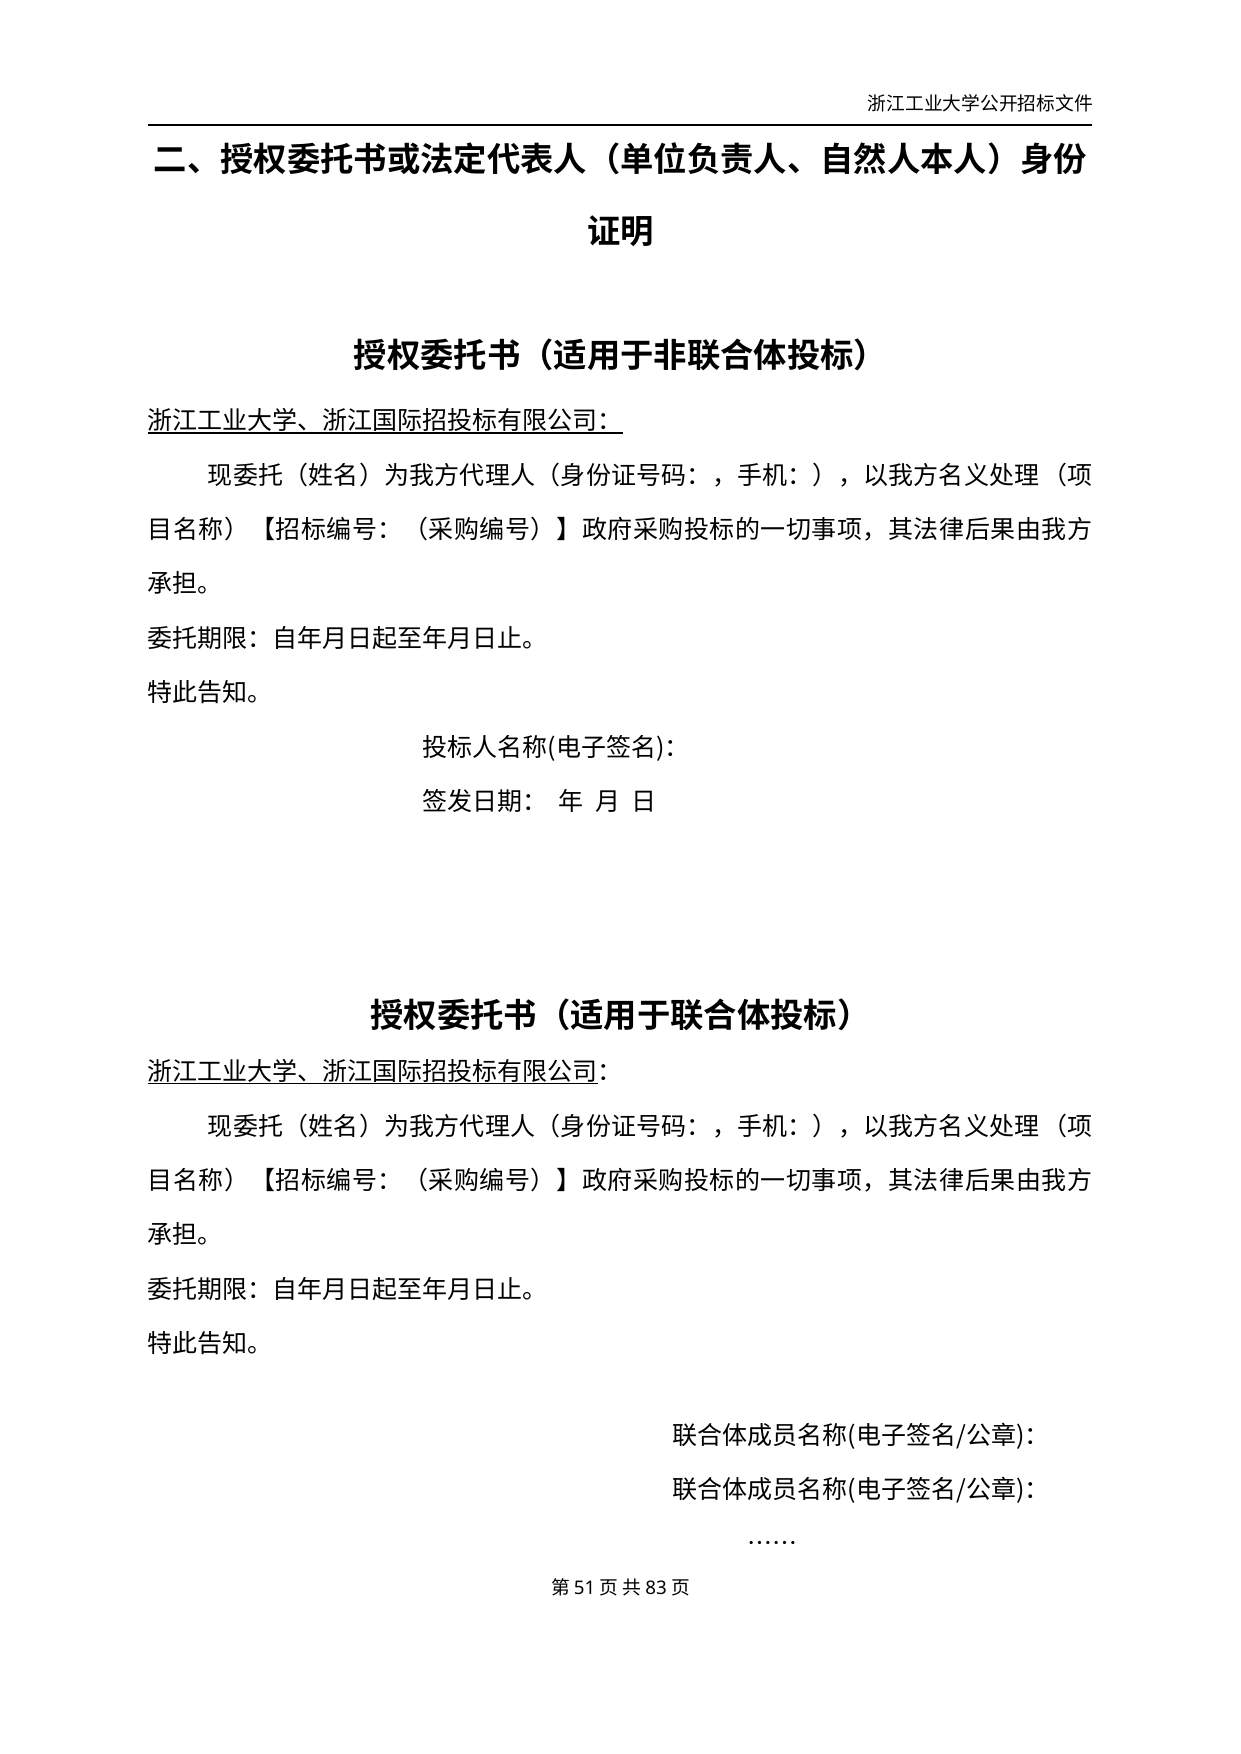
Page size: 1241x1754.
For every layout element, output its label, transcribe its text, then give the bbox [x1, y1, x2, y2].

text 现委托（姓名）为我方代理人（身份证号码：，手机：），以我方名义处理（项目名称）【招标编号：（采购编号）】政府采购投标的一切事项，其法律后果由我方承担。 [148, 455, 1092, 600]
text 联合体成员名称(电子签名/公章)： [148, 1469, 1092, 1506]
text 授权委托书（适用于联合体投标） [148, 989, 1092, 1037]
text 委托期限：自年月日起至年月日止。 [148, 1269, 1092, 1305]
text 二、授权委托书或法定代表人（单位负责人、自然人本人）身份证明 [148, 133, 1092, 253]
text 投标人名称(电子签名)： [148, 727, 1092, 763]
text …… [148, 1524, 1092, 1560]
text 浙江工业大学、浙江国际招投标有限公司： [148, 1052, 1092, 1088]
text 委托期限：自年月日起至年月日止。 [148, 618, 1092, 654]
text 特此告知。 [148, 673, 1092, 709]
text 浙江工业大学、浙江国际招投标有限公司： [148, 401, 1092, 437]
text 现委托（姓名）为我方代理人（身份证号码：，手机：），以我方名义处理（项目名称）【招标编号：（采购编号）】政府采购投标的一切事项，其法律后果由我方承担。 [148, 1106, 1092, 1251]
text 签发日期： 年 月 日 [148, 781, 1092, 818]
text 联合体成员名称(电子签名/公章)： [148, 1415, 1092, 1451]
text 授权委托书（适用于非联合体投标） [148, 328, 1092, 377]
text 特此告知。 [148, 1323, 1092, 1360]
